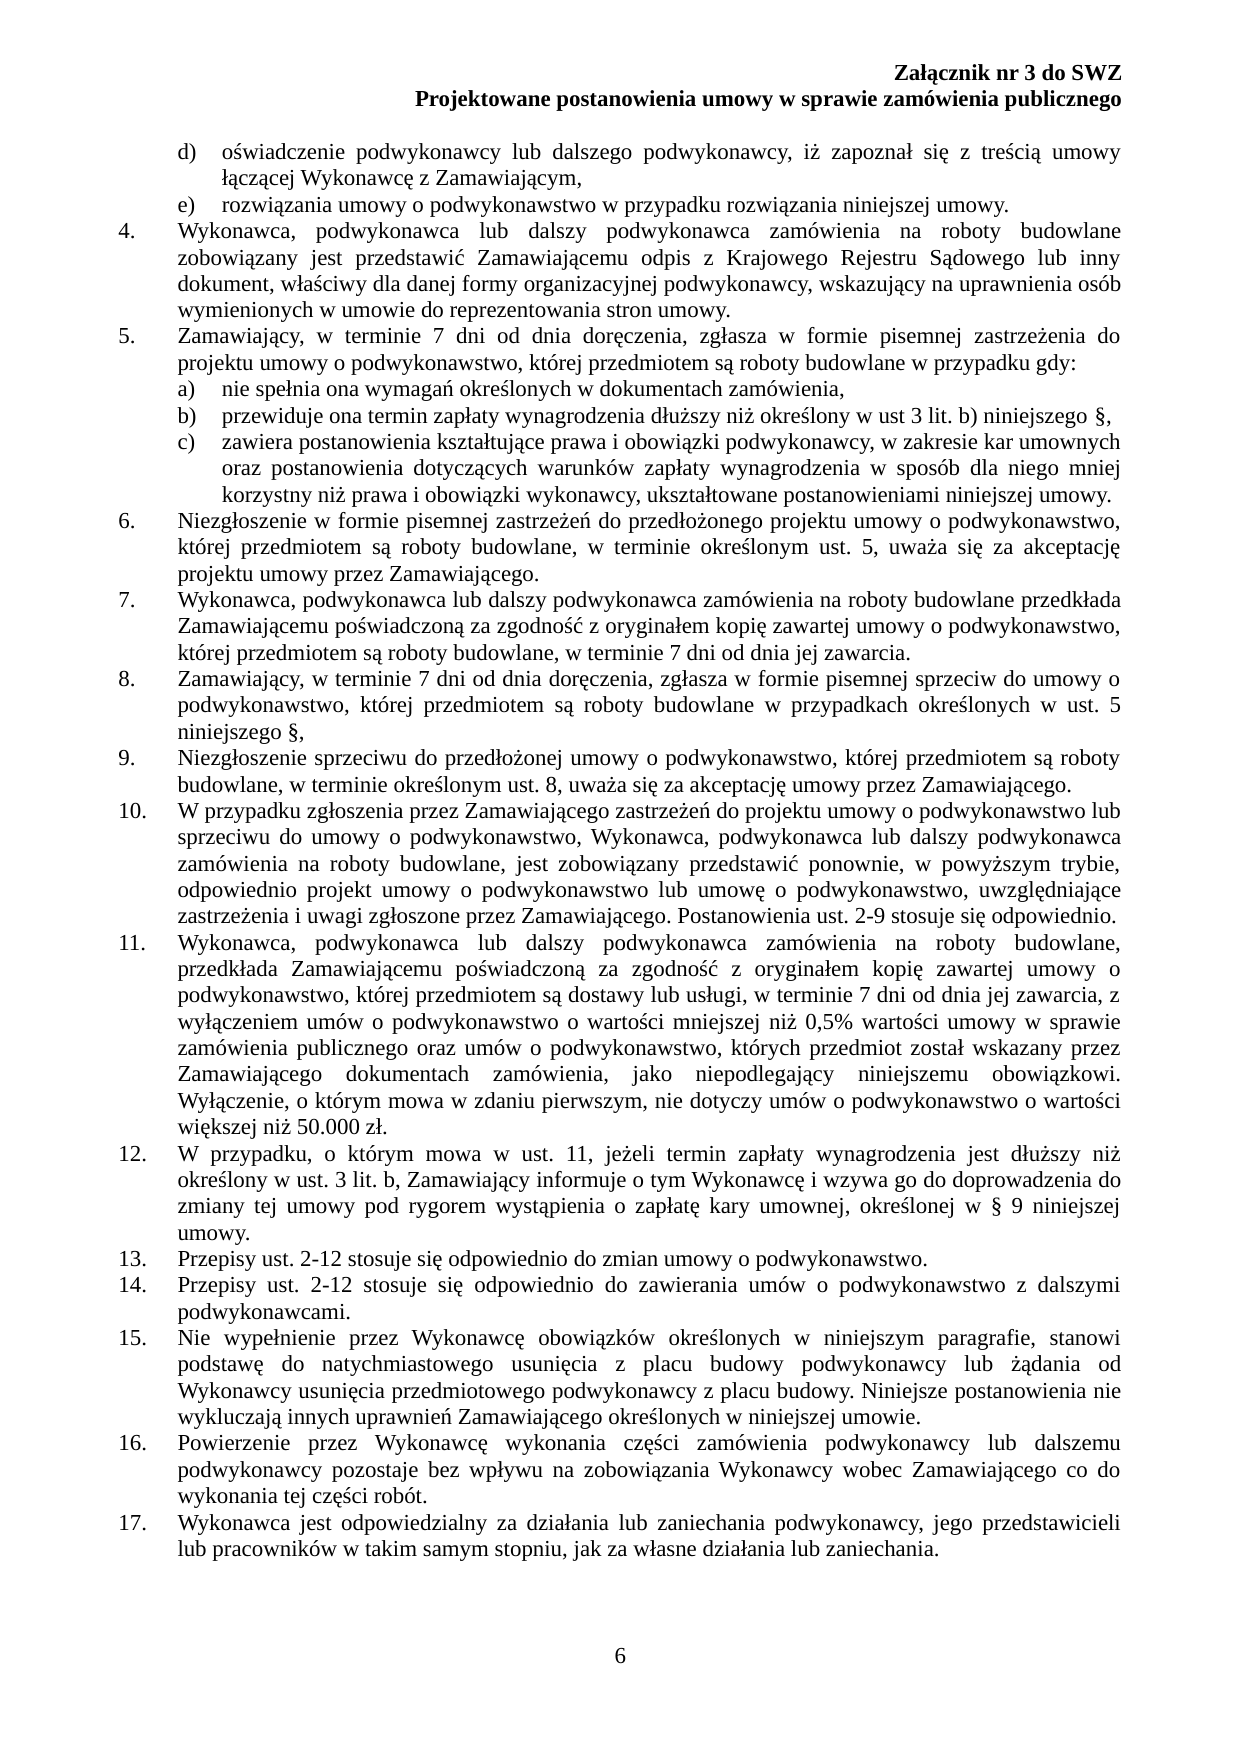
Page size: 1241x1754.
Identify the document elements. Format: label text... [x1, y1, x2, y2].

list Przepisy ust. 2-12 stosuje się odpowiednio do zmian umowy o podwykonawstwo. [118, 1245, 1122, 1271]
list Przepisy ust. 2-12 stosuje się odpowiednio do zawierania umów o podwykonawstwo z dalszymi podwykonawcami. [118, 1271, 1122, 1324]
list przewiduje ona termin zapłaty wynagrodzenia dłuższy niż określony w ust 3 lit. b) niniejszego §, [177, 402, 1122, 428]
list Wykonawca, podwykonawca lub dalszy podwykonawca zamówienia na roboty budowlane zobowiązany jest przedstawić Zamawiającemu odpis z Krajowego Rejestru Sądowego lub inny dokument, właściwy dla danej formy organizacyjnej podwykonawcy, wskazujący na uprawnienia osób wymienionych w umowie do reprezentowania stron umowy. [118, 217, 1122, 323]
list Wykonawca jest odpowiedzialny za działania lub zaniechania podwykonawcy, jego przedstawicieli lub pracowników w takim samym stopniu, jak za własne działania lub zaniechania. [118, 1508, 1122, 1561]
list Wykonawca, podwykonawca lub dalszy podwykonawca zamówienia na roboty budowlane, przedkłada Zamawiającemu poświadczoną za zgodność z oryginałem kopię zawartej umowy o podwykonawstwo, której przedmiotem są dostawy lub usługi, w terminie 7 dni od dnia jej zawarcia, z wyłączeniem umów o podwykonawstwo o wartości mniejszej niż 0,5% wartości umowy w sprawie zamówienia publicznego oraz umów o podwykonawstwo, których przedmiot został wskazany przez Zamawiającego dokumentach zamówienia, jako niepodlegający niniejszemu obowiązkowi. Wyłączenie, o którym mowa w zdaniu pierwszym, nie dotyczy umów o podwykonawstwo o wartości większej niż 50.000 zł. [118, 929, 1122, 1139]
list nie spełnia ona wymagań określonych w dokumentach zamówienia, [177, 375, 1122, 402]
list Zamawiający, w terminie 7 dni od dnia doręczenia, zgłasza w formie pisemnej zastrzeżenia do projektu umowy o podwykonawstwo, której przedmiotem są roboty budowlane w przypadku gdy: [118, 323, 1122, 375]
list Niezgłoszenie sprzeciwu do przedłożonej umowy o podwykonawstwo, której przedmiotem są roboty budowlane, w terminie określonym ust. 8, uważa się za akceptację umowy przez Zamawiającego. [118, 744, 1122, 797]
list Niezgłoszenie w formie pisemnej zastrzeżeń do przedłożonego projektu umowy o podwykonawstwo, której przedmiotem są roboty budowlane, w terminie określonym ust. 5, uważa się za akceptację projektu umowy przez Zamawiającego. [118, 507, 1122, 586]
list Zamawiający, w terminie 7 dni od dnia doręczenia, zgłasza w formie pisemnej sprzeciw do umowy o podwykonawstwo, której przedmiotem są roboty budowlane w przypadkach określonych w ust. 5 niniejszego §, [118, 665, 1122, 744]
list zawiera postanowienia kształtujące prawa i obowiązki podwykonawcy, w zakresie kar umownych oraz postanowienia dotyczących warunków zapłaty wynagrodzenia w sposób dla niego mniej korzystny niż prawa i obowiązki wykonawcy, ukształtowane postanowieniami niniejszej umowy. [177, 428, 1122, 507]
list W przypadku zgłoszenia przez Zamawiającego zastrzeżeń do projektu umowy o podwykonawstwo lub sprzeciwu do umowy o podwykonawstwo, Wykonawca, podwykonawca lub dalszy podwykonawca zamówienia na roboty budowlane, jest zobowiązany przedstawić ponownie, w powyższym trybie, odpowiednio projekt umowy o podwykonawstwo lub umowę o podwykonawstwo, uwzględniające zastrzeżenia i uwagi zgłoszone przez Zamawiającego. Postanowienia ust. 2-9 stosuje się odpowiednio. [118, 797, 1122, 929]
list Powierzenie przez Wykonawcę wykonania części zamówienia podwykonawcy lub dalszemu podwykonawcy pozostaje bez wpływu na zobowiązania Wykonawcy wobec Zamawiającego co do wykonania tej części robót. [118, 1429, 1122, 1508]
list Nie wypełnienie przez Wykonawcę obowiązków określonych w niniejszym paragrafie, stanowi podstawę do natychmiastowego usunięcia z placu budowy podwykonawcy lub żądania od Wykonawcy usunięcia przedmiotowego podwykonawcy z placu budowy. Niniejsze postanowienia nie wykluczają innych uprawnień Zamawiającego określonych w niniejszej umowie. [118, 1324, 1122, 1429]
list Wykonawca, podwykonawca lub dalszy podwykonawca zamówienia na roboty budowlane przedkłada Zamawiającemu poświadczoną za zgodność z oryginałem kopię zawartej umowy o podwykonawstwo, której przedmiotem są roboty budowlane, w terminie 7 dni od dnia jej zawarcia. [118, 586, 1122, 665]
list oświadczenie podwykonawcy lub dalszego podwykonawcy, iż zapoznał się z treścią umowy łączącej Wykonawcę z Zamawiającym, [177, 138, 1122, 191]
list rozwiązania umowy o podwykonawstwo w przypadku rozwiązania niniejszej umowy. [177, 191, 1122, 217]
list W przypadku, o którym mowa w ust. 11, jeżeli termin zapłaty wynagrodzenia jest dłuższy niż określony w ust. 3 lit. b, Zamawiający informuje o tym Wykonawcę i wzywa go do doprowadzenia do zmiany tej umowy pod rygorem wystąpienia o zapłatę kary umownej, określonej w § 9 niniejszej umowy. [118, 1139, 1122, 1245]
